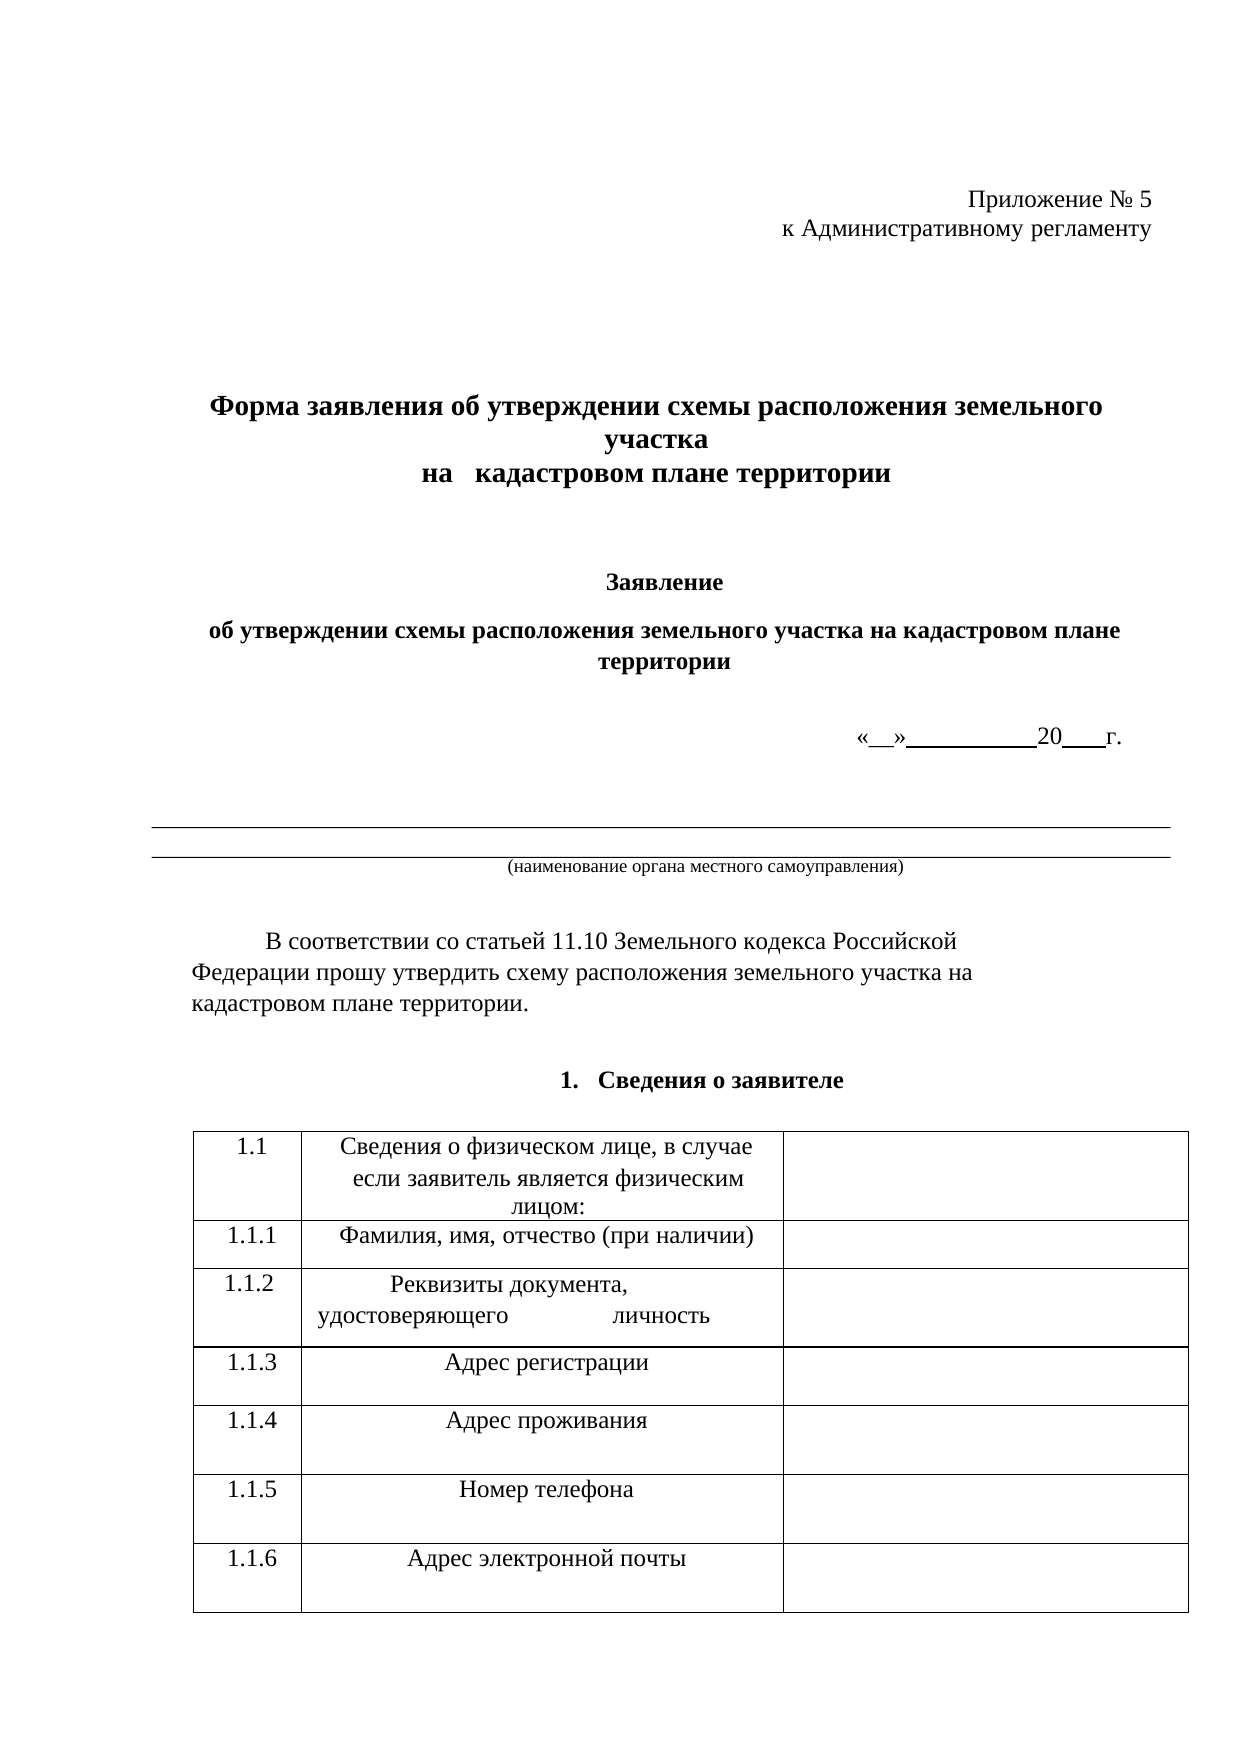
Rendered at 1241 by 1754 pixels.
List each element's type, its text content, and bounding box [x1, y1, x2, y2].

table_cell 1.1.6 [194, 1544, 301, 1612]
table_header [784, 1132, 1188, 1220]
table_cell [784, 1475, 1188, 1543]
table_cell Адрес электронной почты [302, 1544, 783, 1612]
subtitle Форма заявления об утверждении схемы расположения земельного участка [193, 388, 1120, 455]
table_header 1.1 [194, 1132, 301, 1220]
table_cell [784, 1269, 1188, 1346]
text (наименование органа местного самоуправления) [260, 850, 1152, 876]
table_cell [784, 1221, 1188, 1268]
table_cell Адрес регистрации [302, 1348, 783, 1404]
table_cell [784, 1544, 1188, 1612]
text Приложение № 5 [177, 184, 1152, 213]
list Сведения о заявителе [252, 1065, 1152, 1093]
text к Административному регламенту [177, 213, 1152, 242]
table_cell Адрес проживания [302, 1406, 783, 1474]
table_cell [784, 1406, 1188, 1474]
text «__» 20 г. [177, 721, 1122, 750]
table_cell [784, 1348, 1188, 1404]
table_cell 1.1.1 [194, 1221, 301, 1268]
subtitle на кадастровом плане территории [193, 455, 1120, 488]
table_cell Номер телефона [302, 1475, 783, 1543]
table_cell 1.1.3 [194, 1348, 301, 1404]
table_cell Фамилия, имя, отчество (при наличии) [302, 1221, 783, 1268]
text В соответствии со статьей 11.10 Земельного кодекса Российской Федерации прошу утвердить схему расположения земельного участка на кадастровом плане территории. [191, 926, 1042, 1017]
text Заявление [177, 567, 1152, 596]
table_cell 1.1.4 [194, 1406, 301, 1474]
table_header Сведения о физическом лице, в случае если заявитель является физическим лицом: [302, 1132, 783, 1220]
text об утверждении схемы расположения земельного участка на кадастровом плане территории [177, 615, 1152, 674]
table_cell 1.1.2 [194, 1269, 301, 1346]
table_cell Реквизиты документа, удостоверяющего личность [302, 1269, 783, 1346]
table_cell 1.1.5 [194, 1475, 301, 1543]
